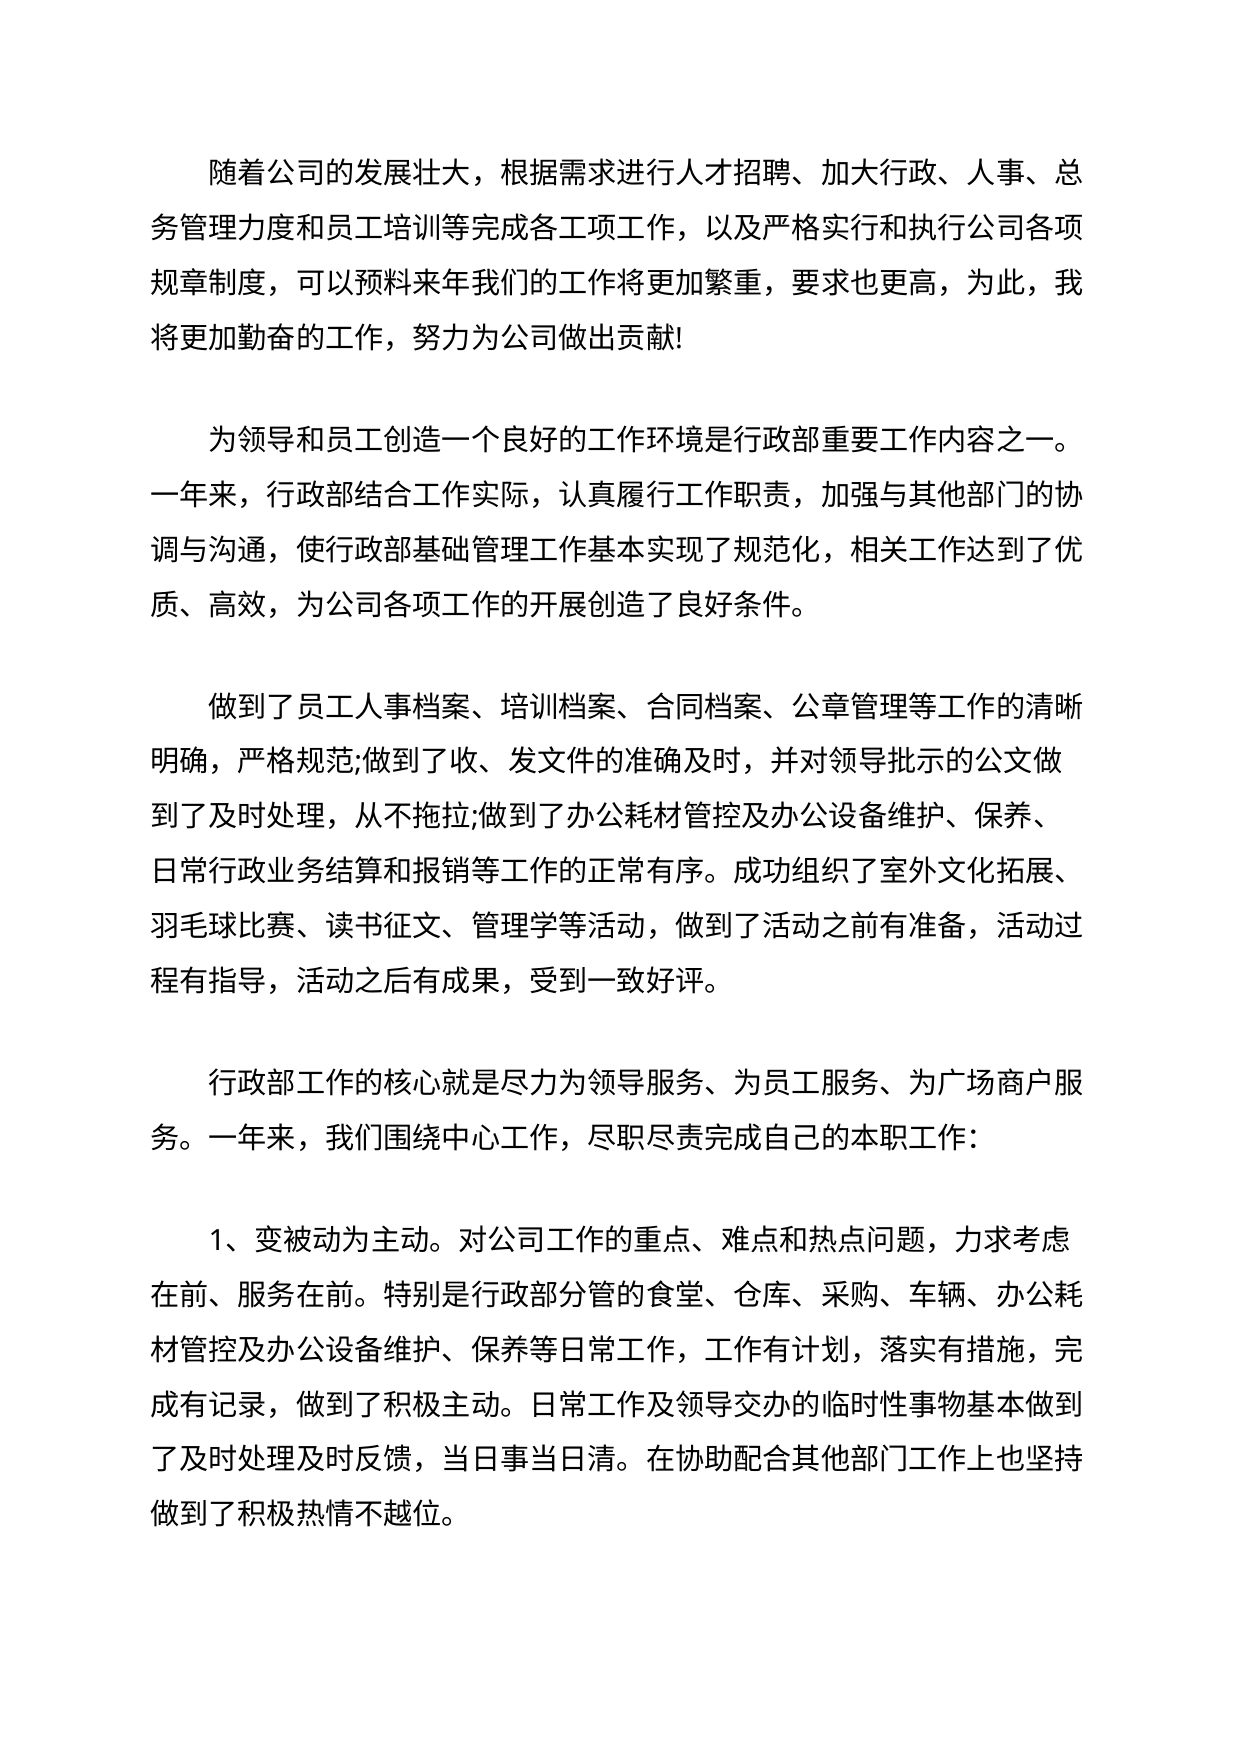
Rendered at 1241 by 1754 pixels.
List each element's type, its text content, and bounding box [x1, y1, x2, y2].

text 做到了员工人事档案、培训档案、合同档案、公章管理等工作的清晰明确，严格规范;做到了收、发文件的准确及时，并对领导批示的公文做到了及时处理，从不拖拉;做到了办公耗材管控及办公设备维护、保养、日常行政业务结算和报销等工作的正常有序。成功组织了室外文化拓展、羽毛球比赛、读书征文、管理学等活动，做到了活动之前有准备，活动过程有指导，活动之后有成果，受到一致好评。 [150, 683, 1090, 1000]
text 为领导和员工创造一个良好的工作环境是行政部重要工作内容之一。一年来，行政部结合工作实际，认真履行工作职责，加强与其他部门的协调与沟通，使行政部基础管理工作基本实现了规范化，相关工作达到了优质、高效，为公司各项工作的开展创造了良好条件。 [150, 417, 1090, 624]
text 1、变被动为主动。对公司工作的重点、难点和热点问题，力求考虑在前、服务在前。特别是行政部分管的食堂、仓库、采购、车辆、办公耗材管控及办公设备维护、保养等日常工作，工作有计划，落实有措施，完成有记录，做到了积极主动。日常工作及领导交办的临时性事物基本做到了及时处理及时反馈，当日事当日清。在协助配合其他部门工作上也坚持做到了积极热情不越位。 [150, 1216, 1090, 1533]
text 随着公司的发展壮大，根据需求进行人才招聘、加大行政、人事、总务管理力度和员工培训等完成各工项工作，以及严格实行和执行公司各项规章制度，可以预料来年我们的工作将更加繁重，要求也更高，为此，我将更加勤奋的工作，努力为公司做出贡献! [150, 150, 1090, 357]
text 行政部工作的核心就是尽力为领导服务、为员工服务、为广场商户服务。一年来，我们围绕中心工作，尽职尽责完成自己的本职工作： [150, 1059, 1090, 1157]
